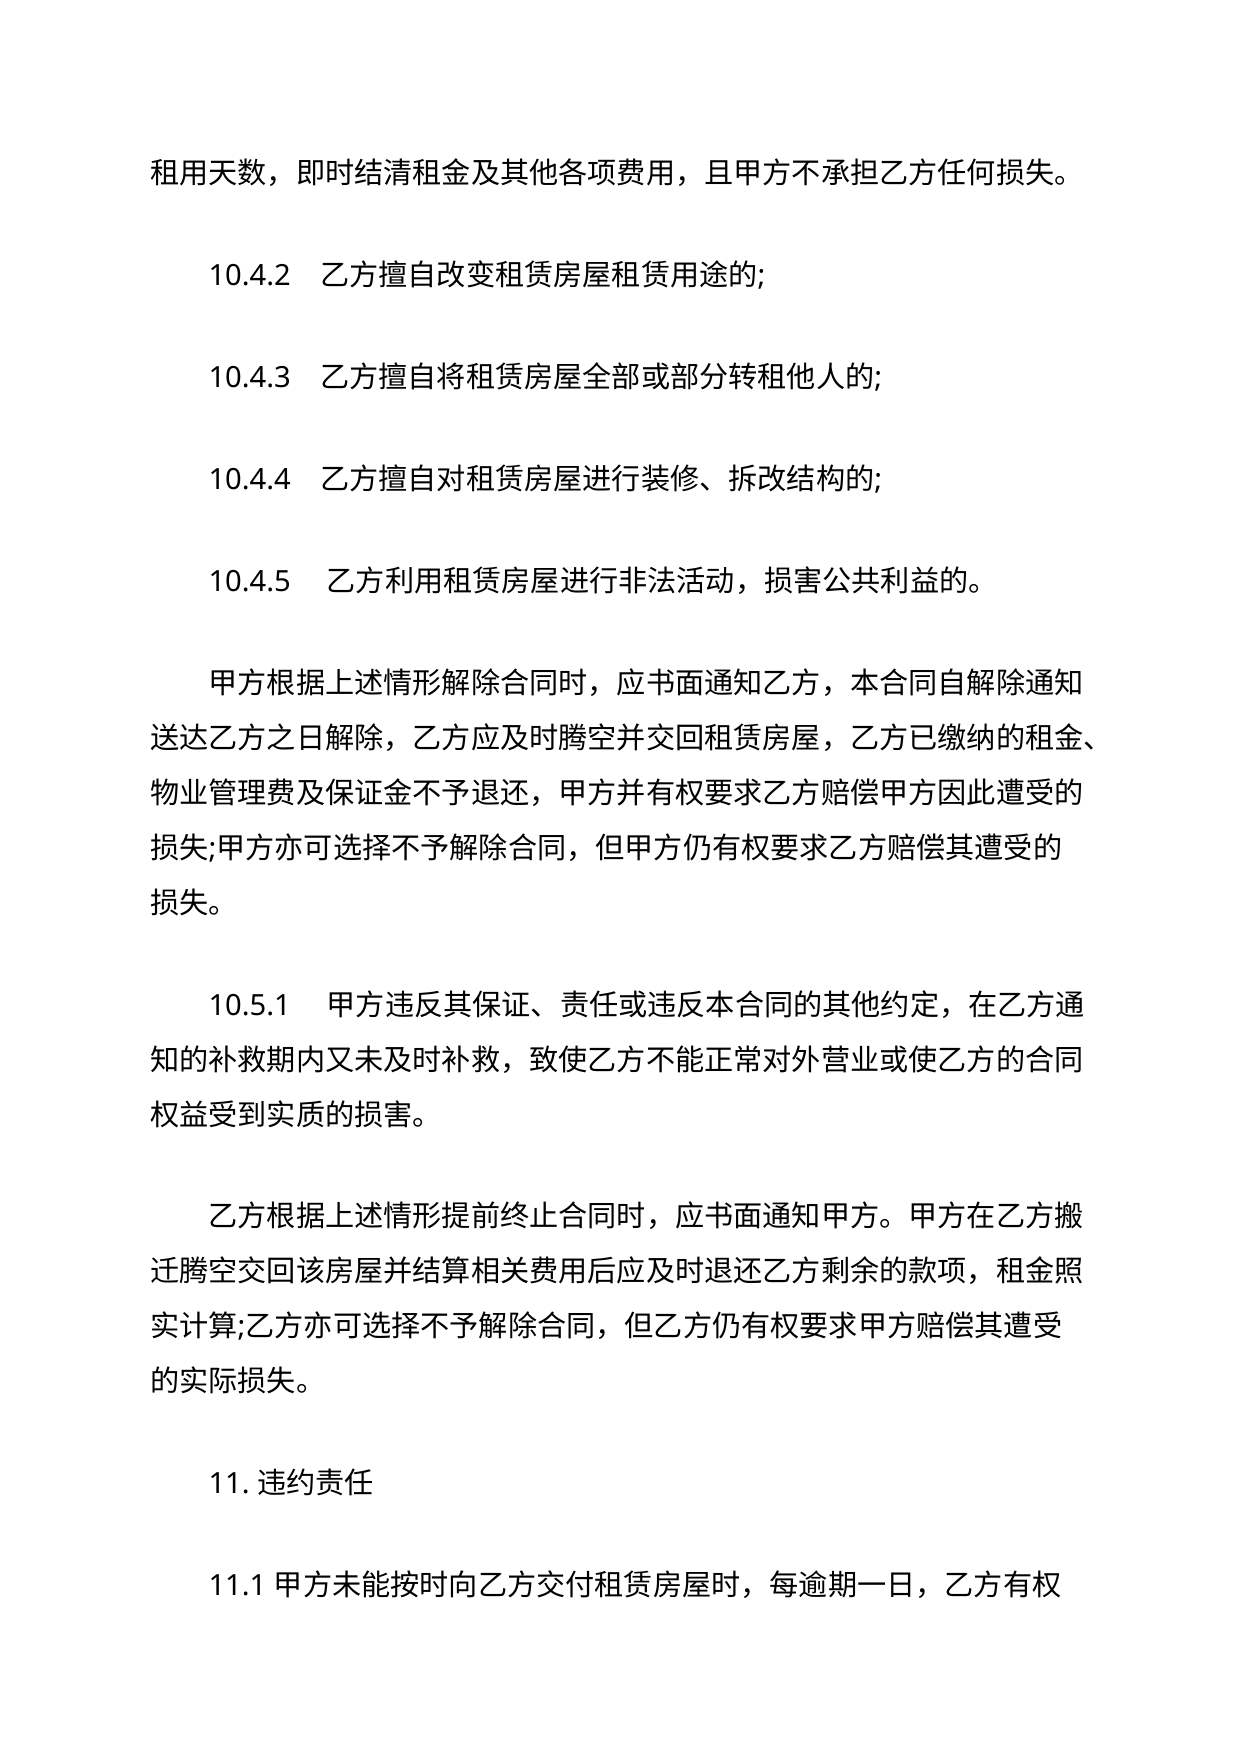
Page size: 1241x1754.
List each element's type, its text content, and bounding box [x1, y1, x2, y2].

text 10.5.1 甲方违反其保证、责任或违反本合同的其他约定，在乙方通知的补救期内又未及时补救，致使乙方不能正常对外营业或使乙方的合同权益受到实质的损害。 [150, 981, 1090, 1133]
text 11. 违约责任 [150, 1459, 1090, 1502]
text 乙方根据上述情形提前终止合同时，应书面通知甲方。甲方在乙方搬迁腾空交回该房屋并结算相关费用后应及时退还乙方剩余的款项，租金照实计算;乙方亦可选择不予解除合同，但乙方仍有权要求甲方赔偿其遭受的实际损失。 [150, 1193, 1090, 1400]
text 10.4.4 乙方擅自对租赁房屋进行装修、拆改结构的; [150, 456, 1090, 498]
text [150, 1561, 1090, 1604]
text 甲方根据上述情形解除合同时，应书面通知乙方，本合同自解除通知送达乙方之日解除，乙方应及时腾空并交回租赁房屋，乙方已缴纳的租金、物业管理费及保证金不予退还，甲方并有权要求乙方赔偿甲方因此遭受的损失;甲方亦可选择不予解除合同，但甲方仍有权要求乙方赔偿其遭受的损失。 [150, 660, 1090, 922]
text 10.4.3 乙方擅自将租赁房屋全部或部分转租他人的; [150, 354, 1090, 396]
text 10.4.2 乙方擅自改变租赁房屋租赁用途的; [150, 252, 1090, 294]
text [150, 150, 1090, 192]
text 10.4.5 乙方利用租赁房屋进行非法活动，损害公共利益的。 [150, 558, 1090, 600]
